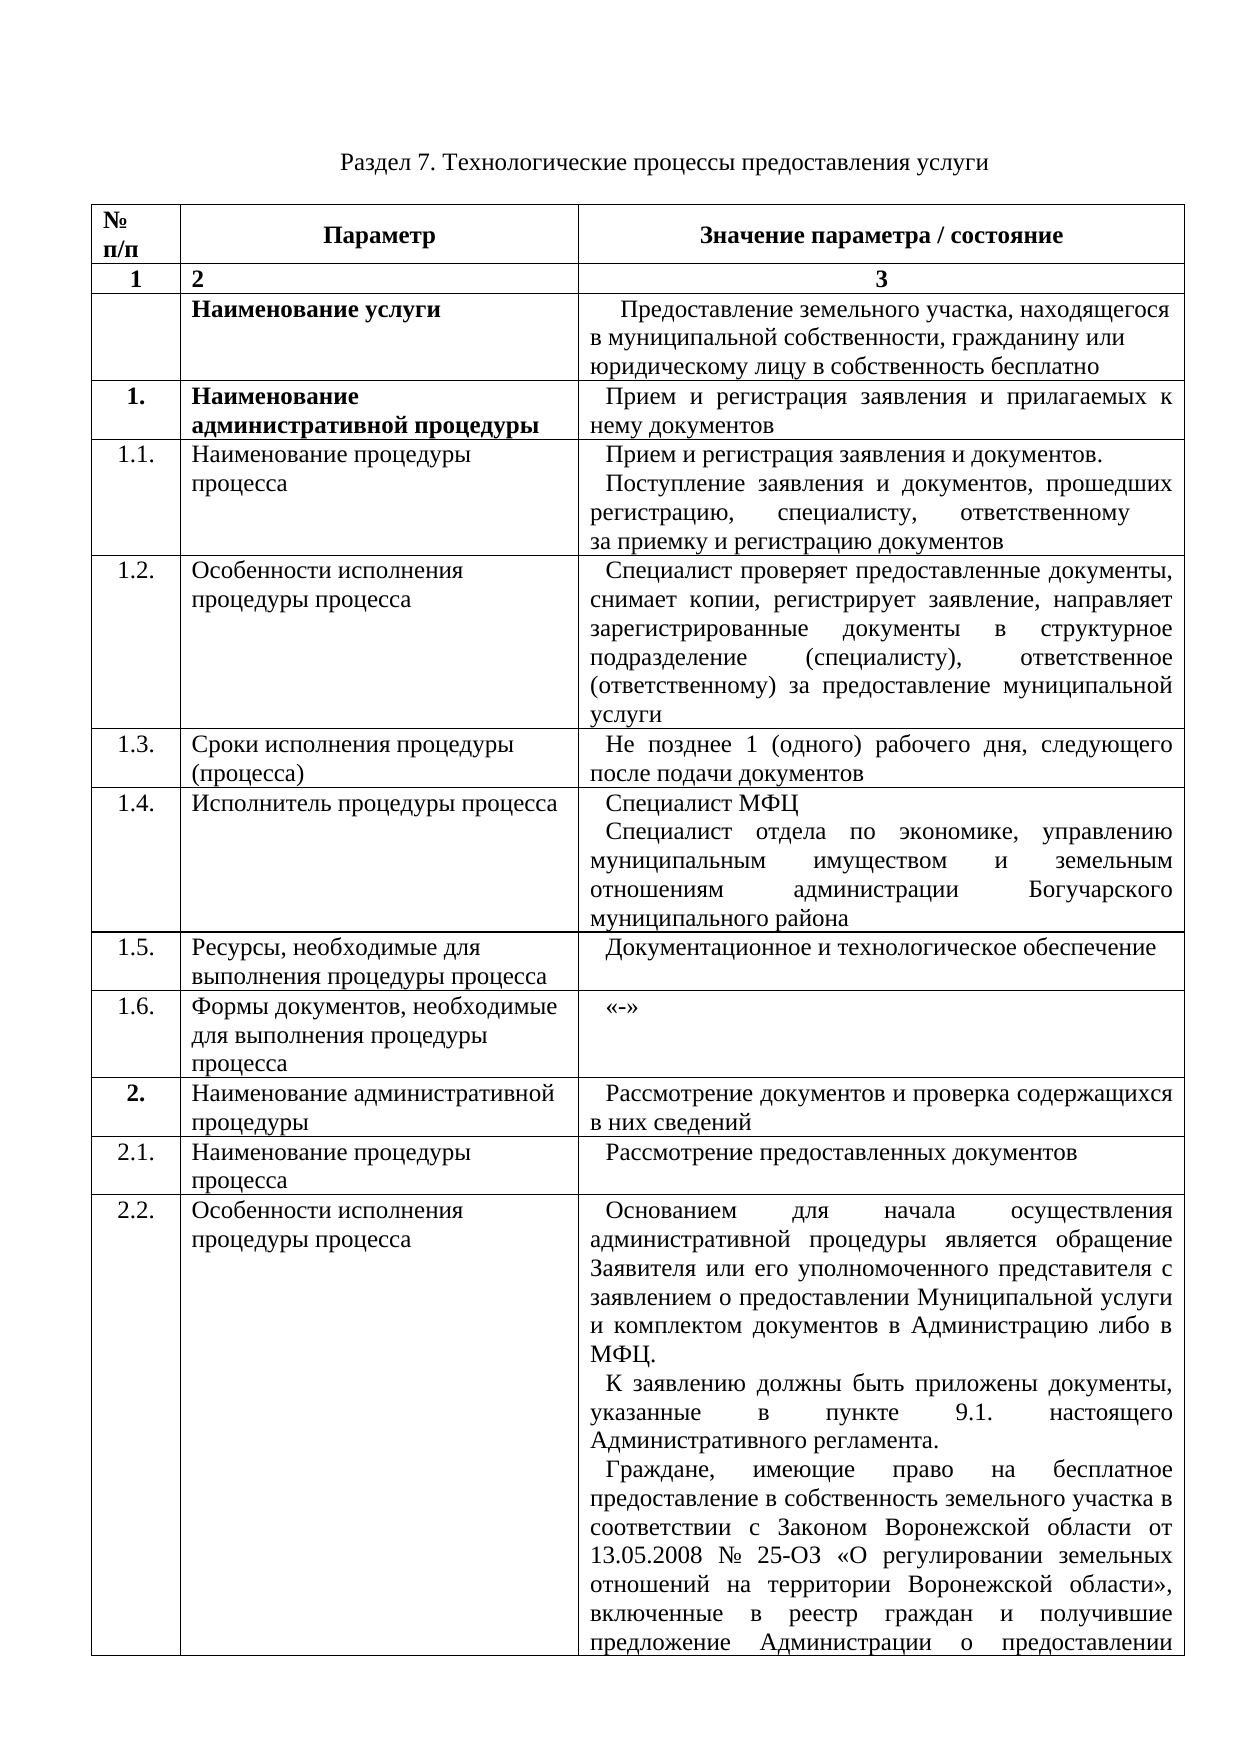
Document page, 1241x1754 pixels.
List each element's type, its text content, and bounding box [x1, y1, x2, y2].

table_cell Прием и регистрация заявления и прилагаемых к нему документов [579, 381, 1184, 438]
table_cell 1. [92, 381, 180, 438]
table_cell 1.6. [92, 991, 180, 1077]
text Раздел 7. Технологические процессы предоставления услуги [177, 147, 1152, 176]
table_header Параметр [181, 205, 578, 263]
table_cell 1.1. [92, 440, 180, 554]
table_header Значение параметра / состояние [579, 205, 1184, 263]
table_cell 1.3. [92, 729, 180, 787]
table_cell Рассмотрение документов и проверка содержащихся в них сведений [579, 1078, 1184, 1136]
table_cell 2 [181, 264, 578, 293]
table_header № п/п [92, 205, 180, 263]
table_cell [579, 1195, 1184, 1655]
table_cell Наименование услуги [181, 294, 578, 380]
table_cell Формы документов, необходимые для выполнения процедуры процесса [181, 991, 578, 1077]
table_cell Ресурсы, необходимые для выполнения процедуры процесса [181, 933, 578, 990]
table_cell 1 [92, 264, 180, 293]
table_cell Исполнитель процедуры процесса [181, 788, 578, 931]
table_cell 1.5. [92, 933, 180, 990]
table_cell Наименование процедуры процесса [181, 440, 578, 554]
table_cell Особенности исполнения процедуры процесса [181, 556, 578, 728]
table_cell 2. [92, 1078, 180, 1136]
table_cell 3 [579, 264, 1184, 293]
table_cell Предоставление земельного участка, находящегося в муниципальной собственности, гражданину или юридическому лицу в собственность бесплатно [579, 294, 1184, 380]
table_cell Документационное и технологическое обеспечение [579, 933, 1184, 990]
table_cell Специалист проверяет предоставленные документы, снимает копии, регистрирует заявление, направляет зарегистрированные документы в структурное подразделение (специалисту), ответственное (ответственному) за предоставление муниципальной услуги [579, 556, 1184, 728]
table_cell «-» [579, 991, 1184, 1077]
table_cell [181, 1195, 578, 1655]
table_cell 2.2. [92, 1195, 180, 1655]
table_cell Рассмотрение предоставленных документов [579, 1137, 1184, 1194]
table_cell [92, 294, 180, 380]
table_cell Сроки исполнения процедуры (процесса) [181, 729, 578, 787]
table_cell Наименование процедуры процесса [181, 1137, 578, 1194]
table_cell 1.2. [92, 556, 180, 728]
table_cell 1.4. [92, 788, 180, 931]
table_cell Специалист МФЦ Специалист отдела по экономике, управлению муниципальным имуществом и земельным отношениям администрации Богучарского муниципального района [579, 788, 1184, 931]
table_cell Прием и регистрация заявления и документов. Поступление заявления и документов, прошедших регистрацию, специалисту, ответственному за приемку и регистрацию документов [579, 440, 1184, 554]
table_cell Наименование административной процедуры [181, 381, 578, 438]
table_cell Не позднее 1 (одного) рабочего дня, следующего после подачи документов [579, 729, 1184, 787]
table_cell 2.1. [92, 1137, 180, 1194]
table_cell Наименование административной процедуры [181, 1078, 578, 1136]
